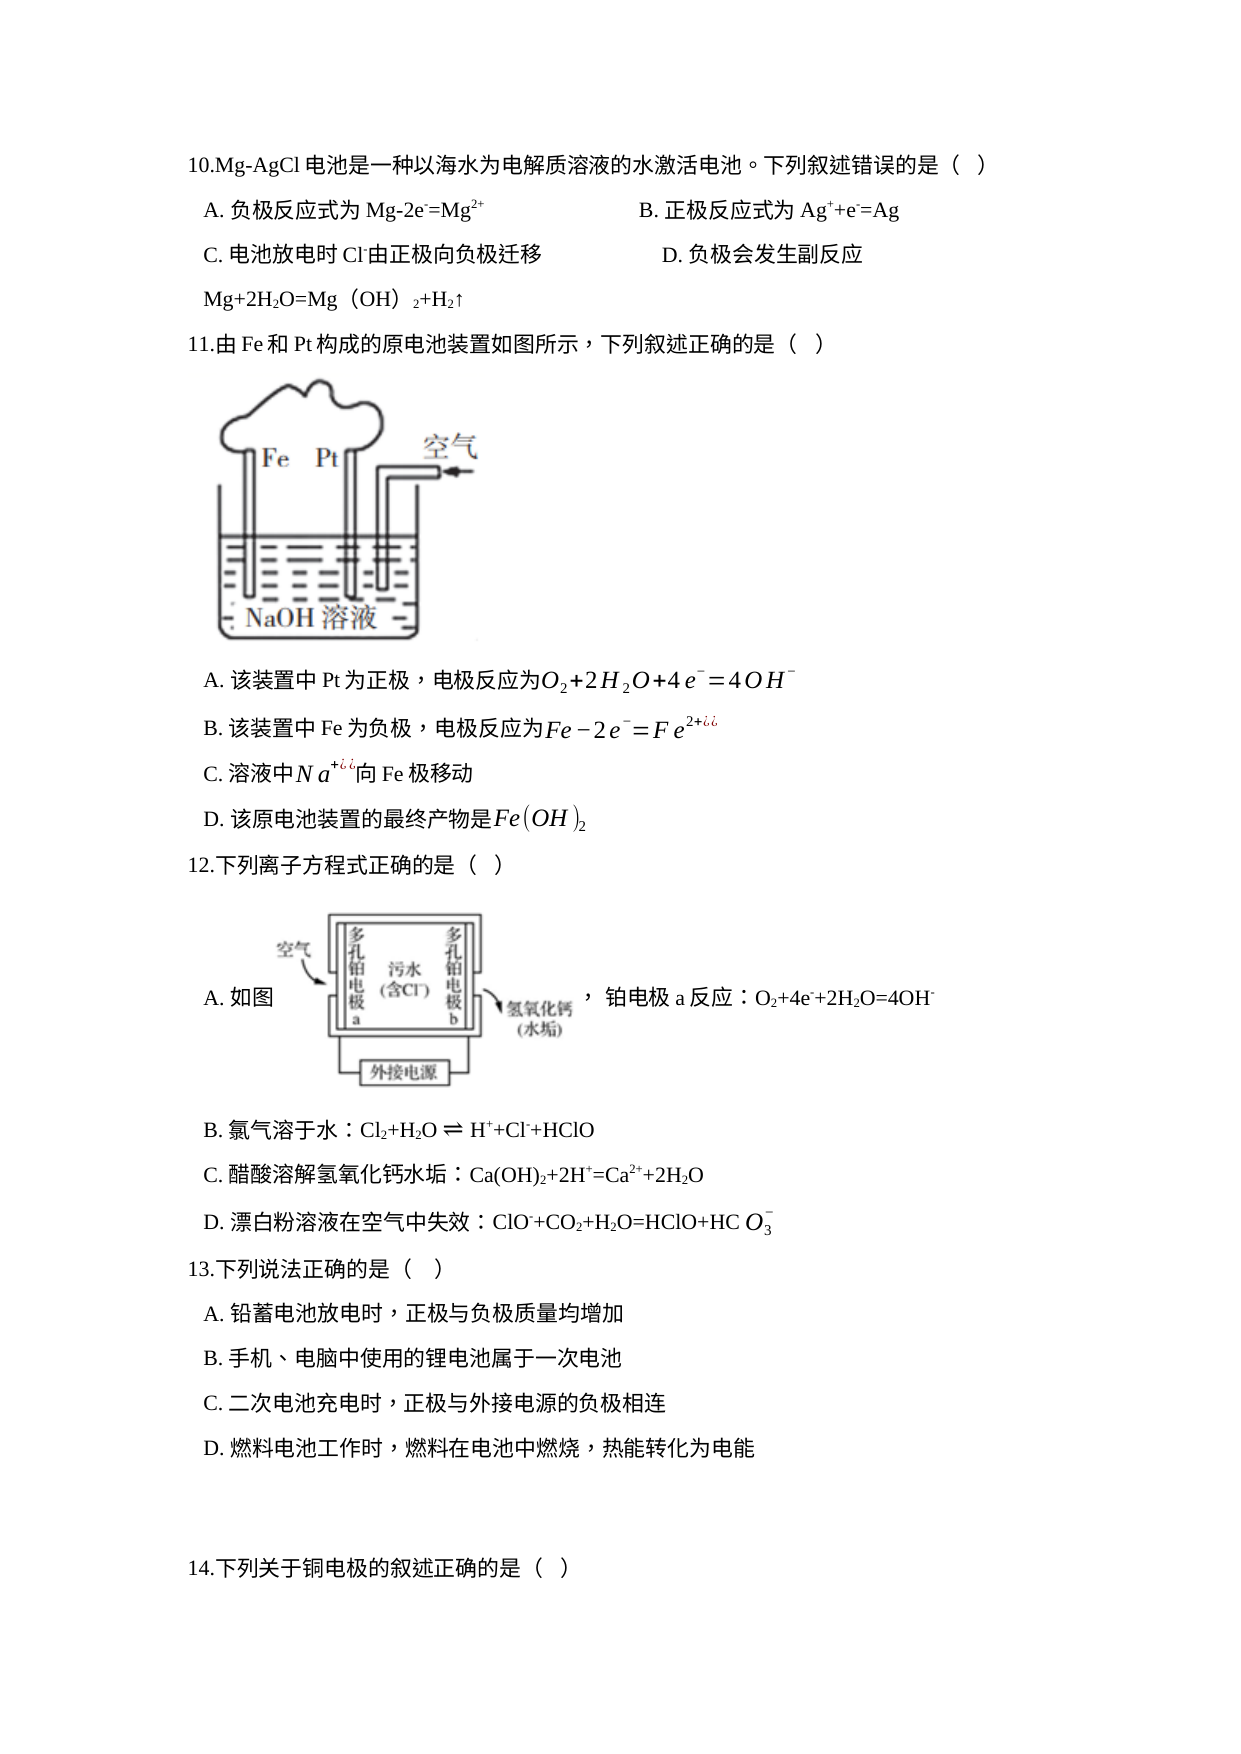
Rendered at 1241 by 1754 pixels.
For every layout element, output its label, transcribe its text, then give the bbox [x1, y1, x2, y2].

picture [187, 373, 486, 649]
picture [273, 894, 578, 1094]
text A. 如图， 铂电极a反应：O2+4e-+2H2O=4OH- B. 氯气溶于水：Cl2+H2O H++Cl-+HClO C. 醋酸溶解氢氧化钙水垢：Ca(OH)2+2H+=Ca2++2H2O D. 漂白粉溶液在空气中失效：ClO-+CO2+H2O=HClO+HC [203, 894, 1053, 1239]
text A. 负极反应式为Mg-2e-=Mg2+ B. 正极反应式为Ag++e-=Ag C. 电池放电时Cl-由正极向负极迁移 D. 负极会发生副反应Mg+2H2O=Mg（OH）2+H2↑ [203, 195, 1053, 314]
text 13.下列说法正确的是（ ） [187, 1254, 1053, 1283]
text 12.下列离子方程式正确的是（ ） [187, 850, 1053, 879]
text 14.下列关于铜电极的叙述正确的是（ ） [187, 1553, 1053, 1583]
picture [656, 256, 662, 263]
text 10.Mg-AgCl电池是一种以海水为电解质溶液的水激活电池。下列叙述错误的是（ ） [187, 150, 1053, 180]
text A. 铅蓄电池放电时，正极与负极质量均增加 B. 手机、电脑中使用的锂电池属于一次电池 C. 二次电池充电时，正极与外接电源的负极相连 D. 燃料电池工作时，燃料在电池中燃烧，热能转化为电能 [203, 1298, 1053, 1462]
text A. 该装置中Pt为正极，电极反应为 B. 该装置中Fe为负极，电极反应为 C. 溶液中向Fe极移动 D. 该原电池装置的最终产物是 [203, 662, 1053, 835]
text 11.由Fe和Pt构成的原电池装置如图所示，下列叙述正确的是（ ） [187, 329, 1053, 358]
